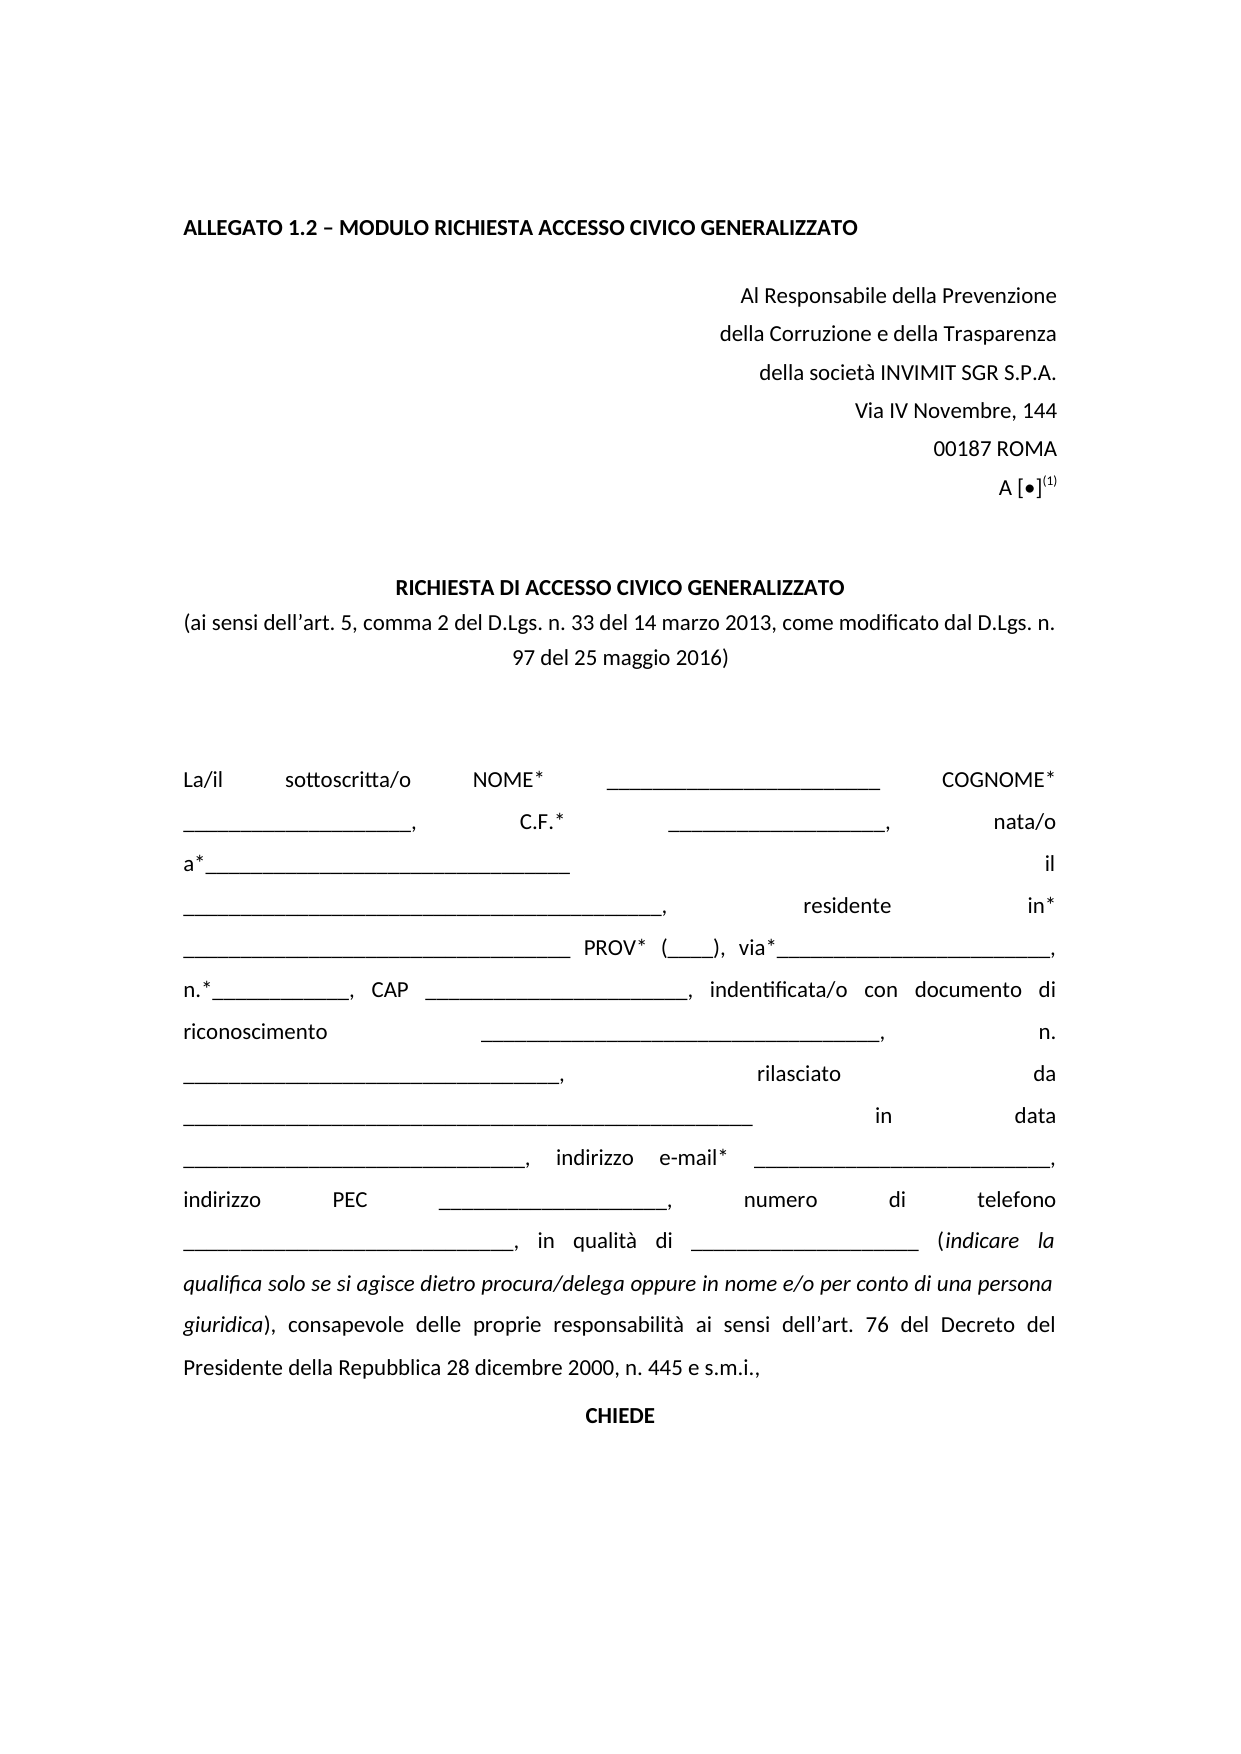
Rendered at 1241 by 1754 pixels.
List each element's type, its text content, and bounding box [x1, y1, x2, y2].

text ALLEGATO 1.2 – MODULO RICHIESTA ACCESSO CIVICO GENERALIZZATO [183, 213, 1057, 241]
text Al Responsabile della Prevenzione [183, 281, 1057, 309]
text della Corruzione e della Trasparenza [183, 319, 1057, 348]
text La/il sottoscritta/o NOME* ________________________ COGNOME* ____________________, C.F.* ___________________, nata/o a*________________________________ il __________________________________________, residente in* __________________________________ PROV* (____), via*________________________, n.*____________, CAP _______________________, indentificata/o con documento di riconoscimento ___________________________________, n. _________________________________, rilasciato da __________________________________________________ in data ______________________________, indirizzo e-mail* __________________________, indirizzo PEC ____________________, numero di telefono _____________________________, in qualità di ____________________ (indicare la qualifica solo se si agisce dietro procura/delega oppure in nome e/o per conto di una persona giuridica), consapevole delle proprie responsabilità ai sensi dell’art. 76 del Decreto del Presidente della Repubblica 28 dicembre 2000, n. 445 e s.m.i., [183, 765, 1057, 1381]
text RICHIESTA DI ACCESSO CIVICO GENERALIZZATO [183, 573, 1057, 601]
text A [•](1) [183, 473, 1057, 501]
text (ai sensi dell’art. 5, comma 2 del D.Lgs. n. 33 del 14 marzo 2013, come modificato dal D.Lgs. n. 97 del 25 maggio 2016) [183, 608, 1057, 671]
text Via IV Novembre, 144 [183, 396, 1057, 424]
text CHIEDE [183, 1401, 1057, 1429]
text della società INVIMIT SGR S.P.A. [183, 358, 1057, 386]
text 00187 ROMA [183, 434, 1057, 463]
